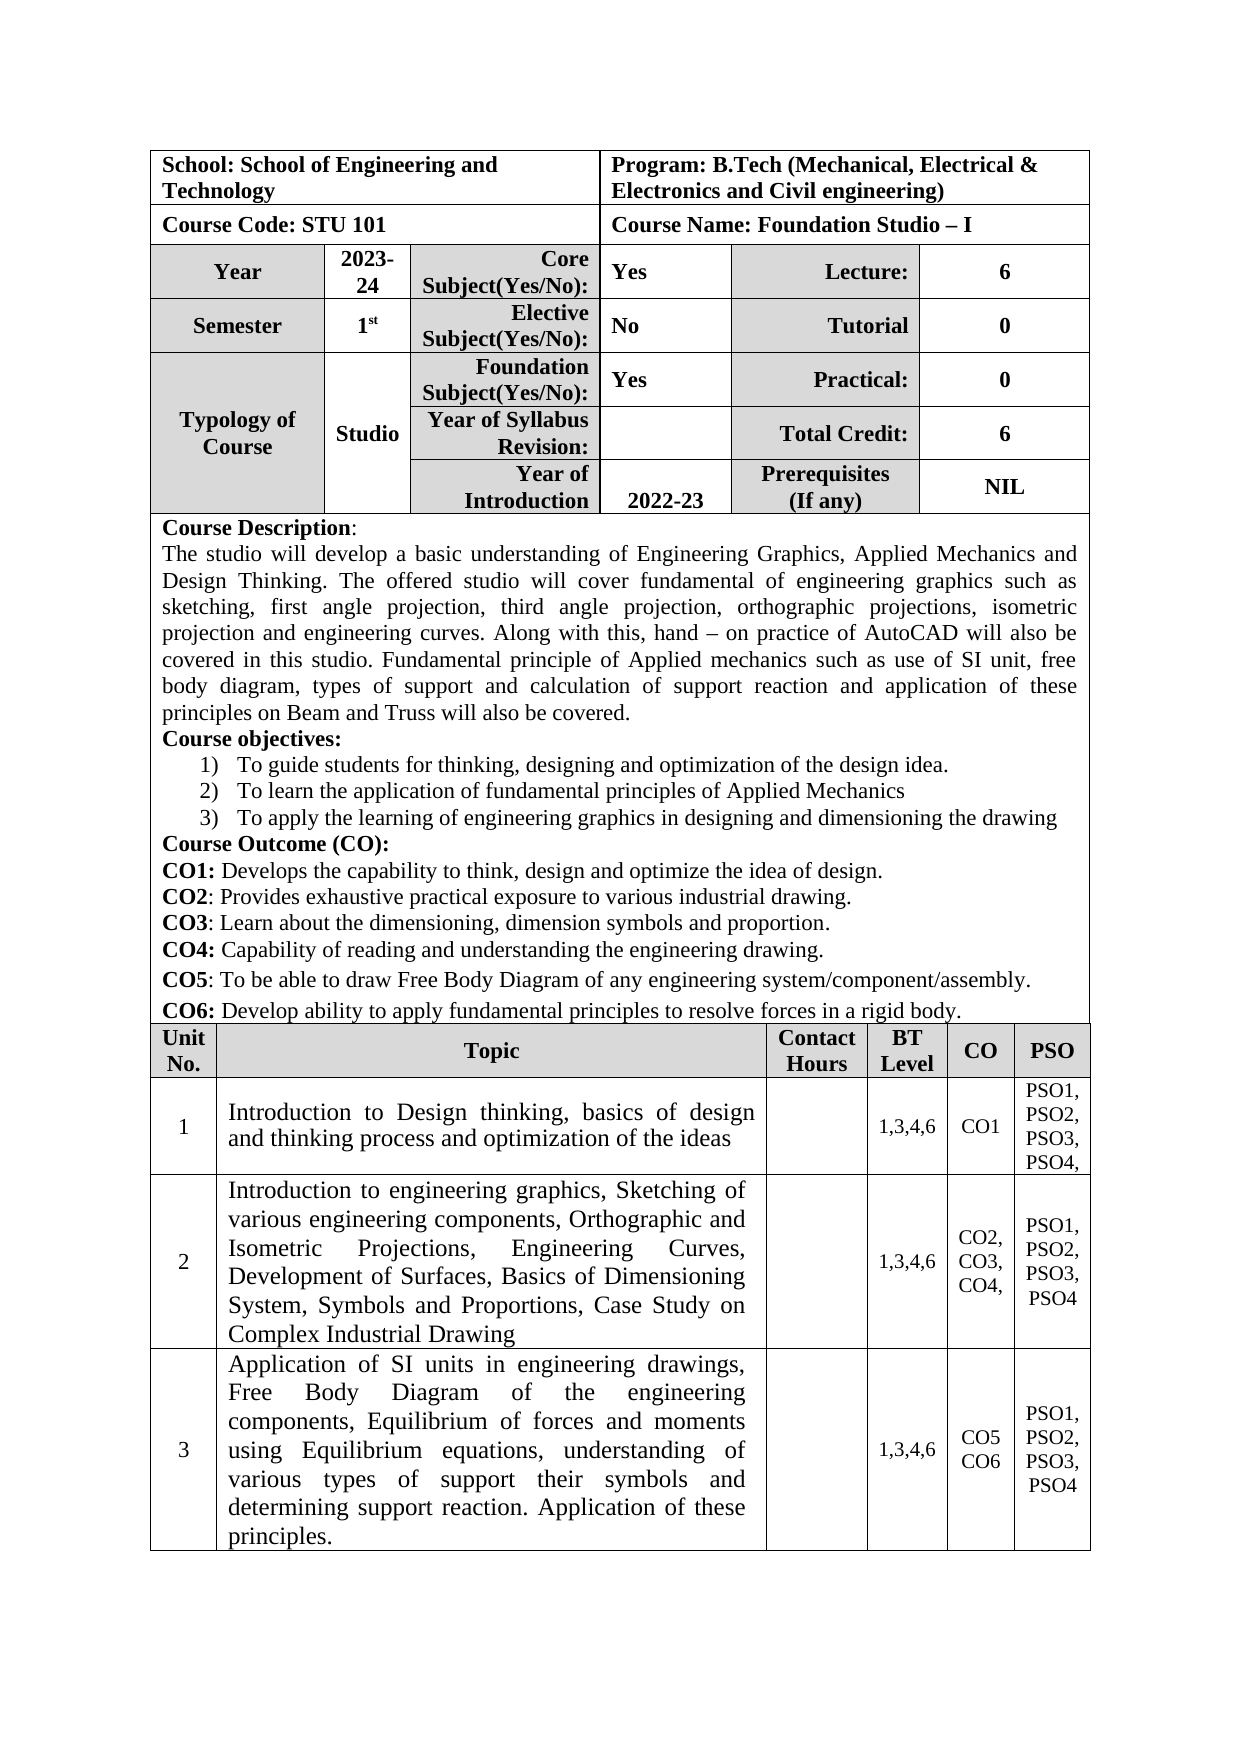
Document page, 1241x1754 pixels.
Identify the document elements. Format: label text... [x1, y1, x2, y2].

table_cell Prerequisites (If any) [732, 460, 919, 513]
table_cell Unit No. [151, 1024, 216, 1077]
table_cell [601, 407, 731, 459]
table_cell 1,3,4,6 [868, 1175, 947, 1348]
table_cell 3 [151, 1349, 216, 1550]
table_cell PSO1, PSO2, PSO3, PSO4, [1015, 1078, 1090, 1174]
table_cell [767, 1175, 867, 1348]
table_cell Year [151, 245, 324, 298]
table_cell Application of SI units in engineering drawings, Free Body Diagram of the engineering components, Equilibrium of forces and moments using Equilibrium equations, understanding of various types of support their symbols and determining support reaction. Application of these principles. [217, 1349, 766, 1550]
table_cell 2023-24 [325, 245, 410, 298]
table_cell Tutorial [732, 299, 919, 352]
table_cell 6 [920, 407, 1089, 459]
table_cell Elective Subject(Yes/No): [411, 299, 599, 352]
table_cell PSO [1015, 1024, 1090, 1077]
table_cell CO1 [948, 1078, 1014, 1174]
table_cell CO5 CO6 [948, 1349, 1014, 1550]
table_cell [767, 1349, 867, 1550]
table_cell 1 [151, 1078, 216, 1174]
table_cell PSO1, PSO2, PSO3, PSO4 [1015, 1175, 1090, 1348]
table_cell 2022-23 [601, 460, 731, 513]
table_cell Course Code: STU 101 [151, 205, 599, 244]
table_cell NIL [920, 460, 1089, 513]
table_cell Total Credit: [732, 407, 919, 459]
table_cell Core Subject(Yes/No): [411, 245, 599, 298]
table_cell Semester [151, 299, 324, 352]
table_cell Introduction to engineering graphics, Sketching of various engineering components, Orthographic and Isometric Projections, Engineering Curves, Development of Surfaces, Basics of Dimensioning System, Symbols and Proportions, Case Study on Complex Industrial Drawing [217, 1175, 766, 1348]
table_cell 6 [920, 245, 1089, 298]
table_cell 2 [151, 1175, 216, 1348]
table_cell Year of Syllabus Revision: [411, 407, 599, 459]
table_cell PSO1, PSO2, PSO3, PSO4 [1015, 1349, 1090, 1550]
table_header Program: B.Tech (Mechanical, Electrical & Electronics and Civil engineering) [601, 151, 1089, 204]
table_cell 1st [325, 299, 410, 352]
table_cell Lecture: [732, 245, 919, 298]
table_cell [767, 1078, 867, 1174]
table_cell CO2, CO3, CO4, [948, 1175, 1014, 1348]
table_cell Foundation Subject(Yes/No): [411, 353, 599, 406]
table_cell Yes [601, 245, 731, 298]
table_header School: School of Engineering and Technology [151, 151, 599, 204]
table_cell Topic [217, 1024, 766, 1077]
table_cell No [601, 299, 731, 352]
table_cell Course Name: Foundation Studio – I [601, 205, 1089, 244]
table_cell Course Description: The studio will develop a basic understanding of Engineering Graphics, Applied Mechanics and Design Thinking. The offered studio will cover fundamental of engineering graphics such as sketching, first angle projection, third angle projection, orthographic projections, isometric projection and engineering curves. Along with this, hand – on practice of AutoCAD will also be covered in this studio. Fundamental principle of Applied mechanics such as use of SI unit, free body diagram, types of support and calculation of support reaction and application of these principles on Beam and Truss will also be covered. Course objectives: To guide students for thinking, designing and optimization of the design idea. To learn the application of fundamental principles of Applied Mechanics To apply the learning of engineering graphics in designing and dimensioning the drawing Course Outcome (CO): CO1: Develops the capability to think, design and optimize the idea of design. CO2: Provides exhaustive practical exposure to various industrial drawing. CO3: Learn about the dimensioning, dimension symbols and proportion. CO4: Capability of reading and understanding the engineering drawing. CO5: To be able to draw Free Body Diagram of any engineering system/component/assembly. CO6: Develop ability to apply fundamental principles to resolve forces in a rigid body. [151, 514, 1089, 1023]
table_cell 0 [920, 353, 1089, 406]
table_cell Practical: [732, 353, 919, 406]
table_cell Typology of Course [151, 353, 324, 513]
table_cell Contact Hours [767, 1024, 867, 1077]
table_cell Introduction to Design thinking, basics of design and thinking process and optimization of the ideas [217, 1078, 766, 1174]
table_cell CO [948, 1024, 1014, 1077]
table_cell 1,3,4,6 [868, 1078, 947, 1174]
table_cell BT Level [868, 1024, 947, 1077]
table_cell Year of Introduction [411, 460, 599, 513]
table_cell Studio [325, 353, 410, 513]
table_cell Yes [601, 353, 731, 406]
table_cell 0 [920, 299, 1089, 352]
table_cell 1,3,4,6 [868, 1349, 947, 1550]
